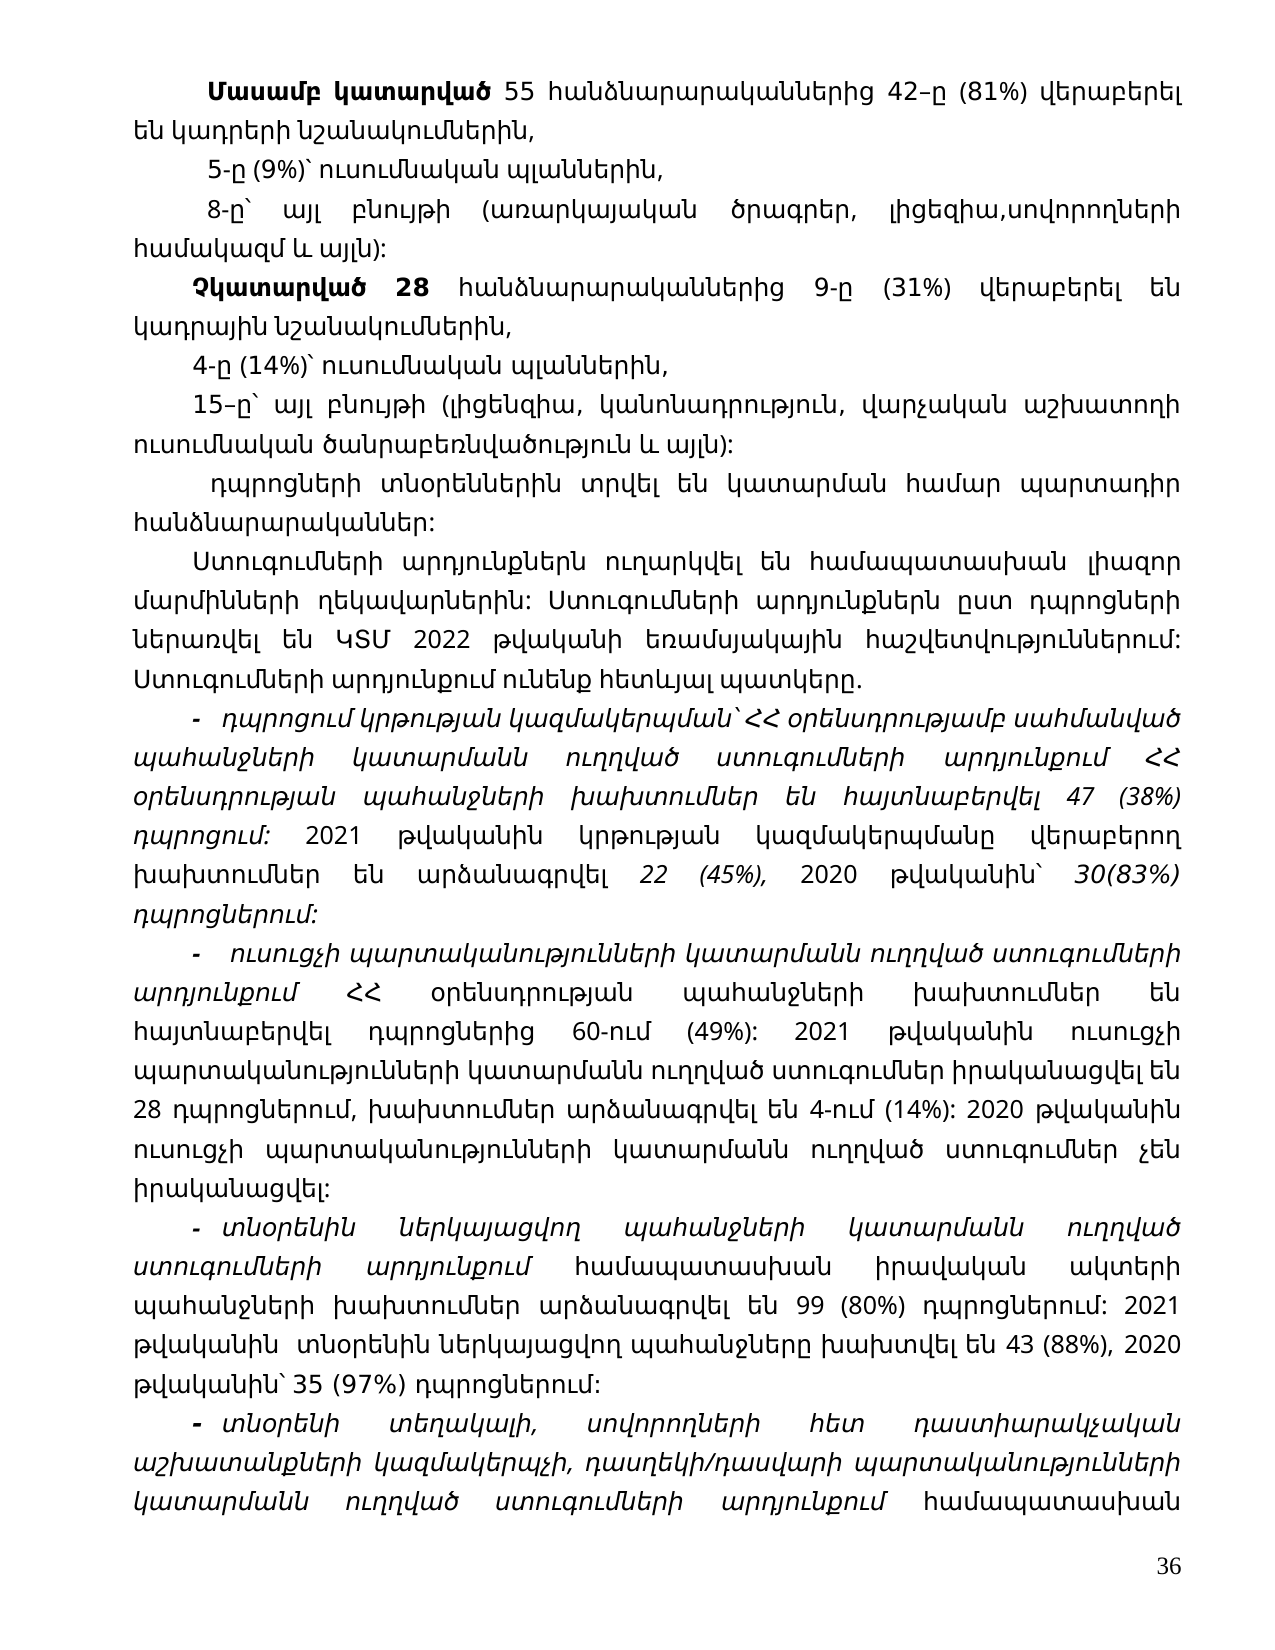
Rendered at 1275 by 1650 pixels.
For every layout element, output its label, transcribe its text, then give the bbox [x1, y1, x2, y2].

text Ստուգումների արդյունքներն ուղարկվել են համապատասխան լիազոր մարմինների ղեկավարներին: Ստուգումների արդյունքներն ըստ դպրոցների ներառվել են ԿՏՄ 2022 թվականի եռամսյակային հաշվետվություններում: Ստուգումների արդյունքում ունենք հետևյալ պատկերը. [133, 544, 1182, 695]
list դպրոցում կրթության կազմակերպման՝ ՀՀ օրենսդրությամբ սահմանված պահանջների կատարմանն ուղղված ստուգումների արդյունքում ՀՀ օրենսդրության պահանջների խախտումներ են հայտնաբերվել 47 (38%) դպրոցում: 2021 թվականին կրթության կազմակերպմանը վերաբերող խախտումներ են արձանագրվել 22 (45%), 2020 թվականին՝ 30(83%) դպրոցներում: [133, 701, 1181, 930]
text Չկատարված 28 հանձնարարականներից 9-ը (31%) վերաբերել են կադրային նշանակումներին, [133, 270, 1181, 343]
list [133, 1406, 1181, 1518]
text 8-ը՝ այլ բնույթի (առարկայական ծրագրեր, լիցեզիա,սովորողների համակազմ և այլն): [133, 191, 1181, 264]
text 4-ը (14%)՝ ուսումնական պլաններին, [133, 348, 1181, 382]
text դպրոցների տնօրեններին տրվել են կատարման համար պարտադիր հանձնարարականներ: [133, 466, 1182, 539]
text 15–ը՝ այլ բնույթի (լիցենզիա, կանոնադրություն, վարչական աշխատողի ուսումնական ծանրաբեռնվածություն և այլն): [133, 387, 1181, 460]
list ուսուցչի պարտականությունների կատարմանն ուղղված ստուգումների արդյունքում ՀՀ օրենսդրության պահանջների խախտումներ են հայտնաբերվել դպրոցներից 60-ում (49%): 2021 թվականին ուսուցչի պարտականությունների կատարմանն ուղղված ստուգումներ իրականացվել են 28 դպրոցներում, խախտումներ արձանագրվել են 4-ում (14%): 2020 թվականին ուսուցչի պարտականությունների կատարմանն ուղղված ստուգումներ չեն իրականացվել: [133, 936, 1181, 1204]
text 5-ը (9%)` ուսումնական պլաններին, [133, 152, 1181, 186]
text Մասամբ կատարված 55 հանձնարարականներից 42–ը (81%) վերաբերել են կադրերի նշանակումներին, [133, 74, 1181, 147]
list տնօրենին ներկայացվող պահանջների կատարմանն ուղղված ստուգումների արդյունքում համապատասխան իրավական ակտերի պահանջների խախտումներ արձանագրվել են 99 (80%) դպրոցներում: 2021 թվականին տնօրենին ներկայացվող պահանջները խախտվել են 43 (88%), 2020 թվականին՝ 35 (97%) դպրոցներում: [133, 1210, 1181, 1400]
